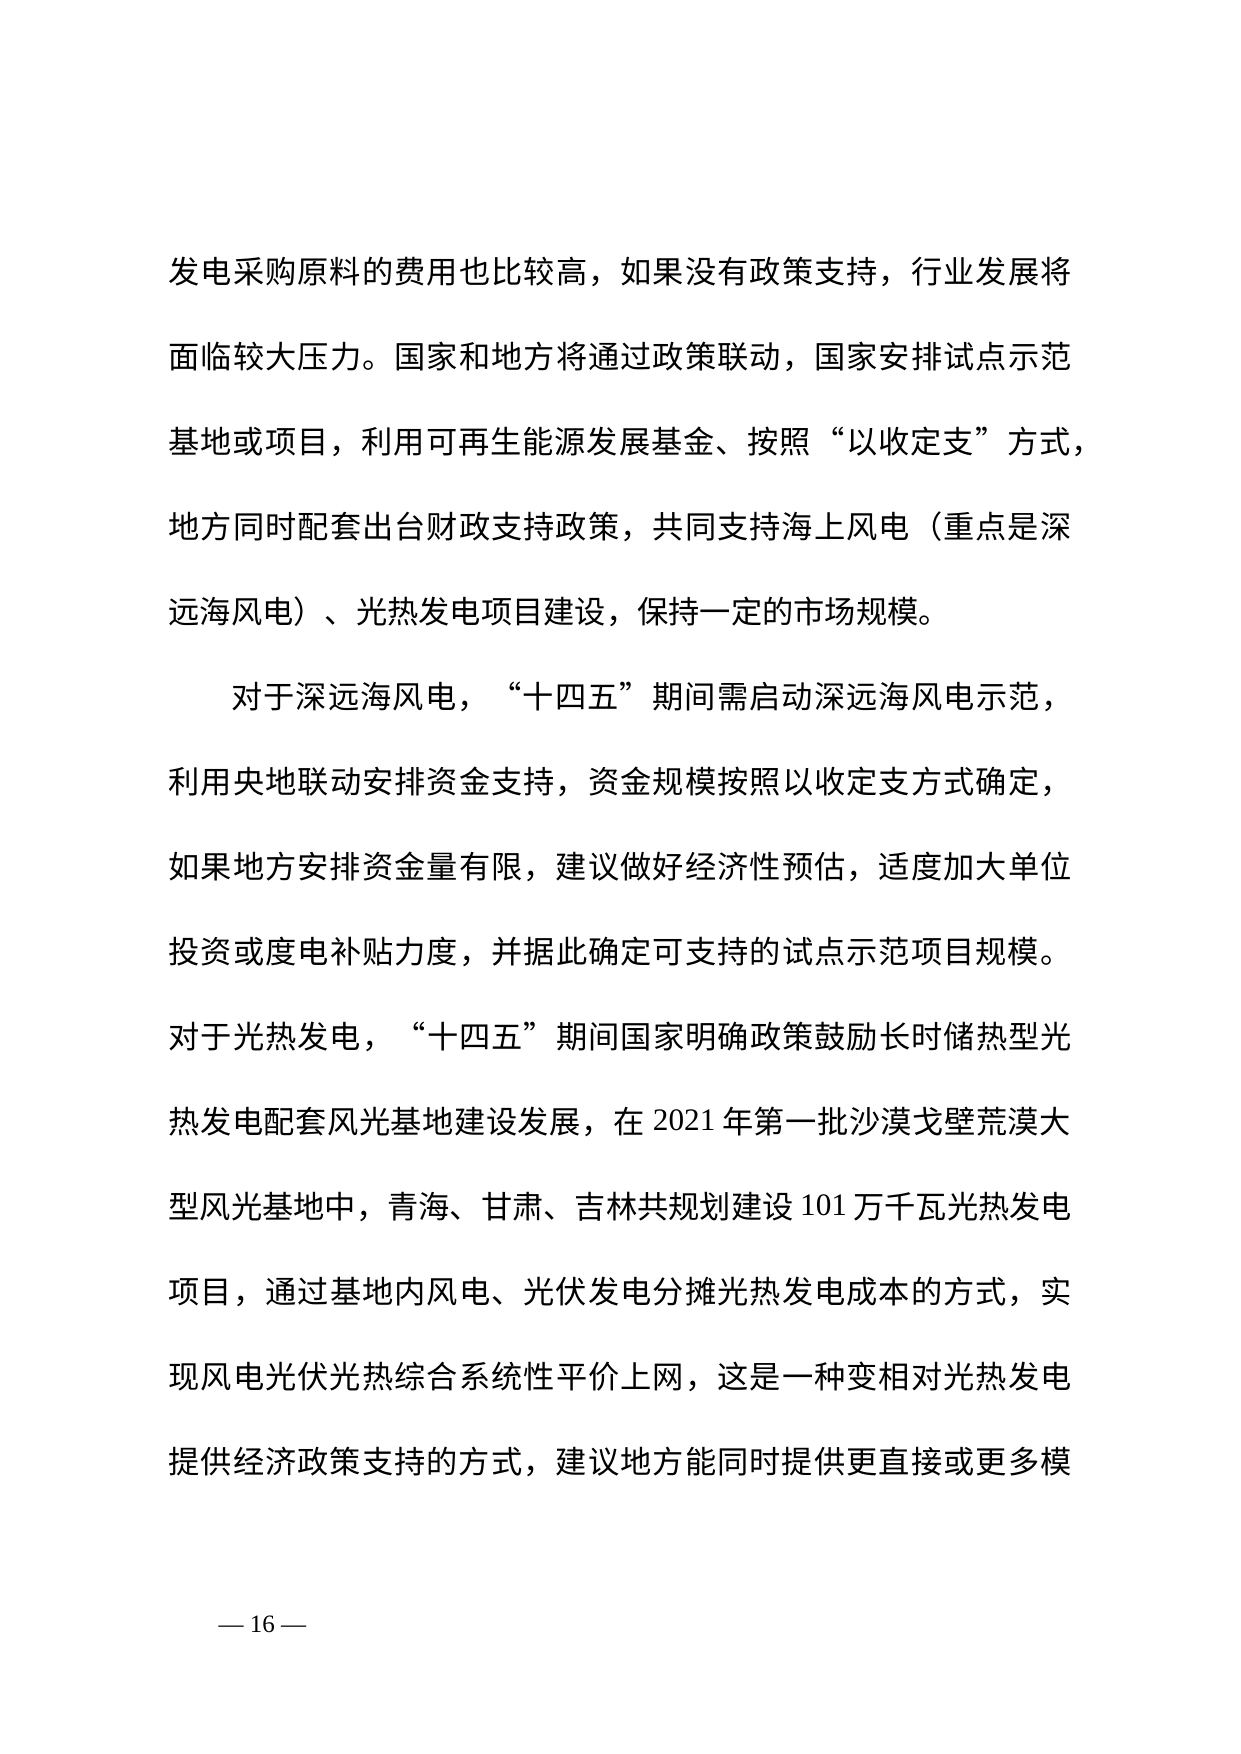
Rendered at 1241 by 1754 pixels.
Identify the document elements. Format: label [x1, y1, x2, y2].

text [168, 652, 1072, 1502]
text [168, 227, 1072, 652]
